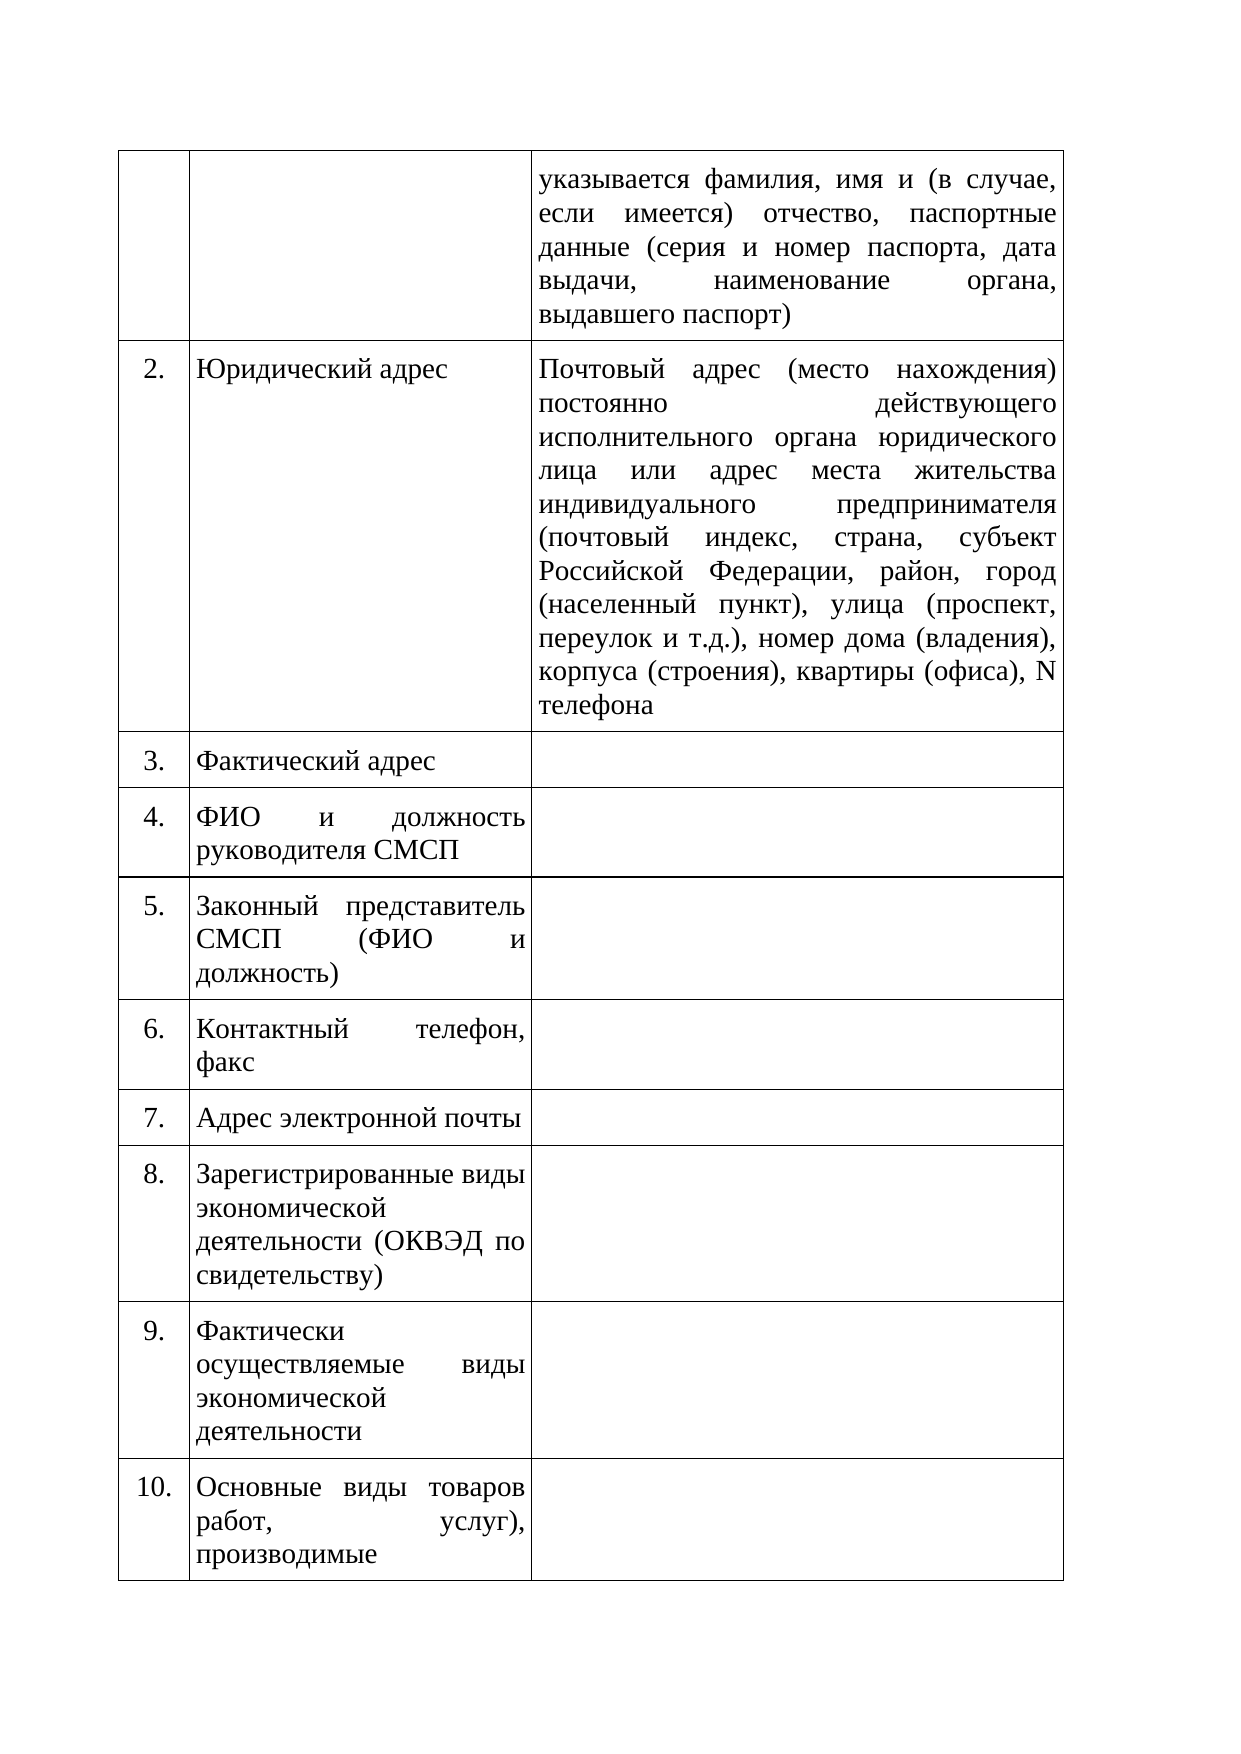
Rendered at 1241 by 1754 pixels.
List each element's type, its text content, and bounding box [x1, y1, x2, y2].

table_cell 9. [119, 1302, 189, 1457]
table_cell [532, 1459, 1063, 1580]
table_cell 5. [119, 878, 189, 999]
table_cell Юридический адрес [190, 341, 531, 731]
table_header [532, 151, 1063, 340]
table_cell Зарегистрированные виды экономической деятельности (ОКВЭД по свидетельству) [190, 1146, 531, 1301]
table_cell 7. [119, 1090, 189, 1144]
table_cell [532, 788, 1063, 876]
table_cell 2. [119, 341, 189, 731]
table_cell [190, 1459, 531, 1580]
table_cell Контактный телефон, факс [190, 1000, 531, 1089]
table_cell [532, 878, 1063, 999]
table_cell [532, 1090, 1063, 1144]
table_cell 3. [119, 732, 189, 787]
table_header 1. [119, 151, 189, 340]
table_cell [532, 1000, 1063, 1089]
table_cell [532, 1146, 1063, 1301]
table_cell 8. [119, 1146, 189, 1301]
table_cell 10. [119, 1459, 189, 1580]
table_cell 4. [119, 788, 189, 876]
table_cell Фактически осуществляемые виды экономической деятельности [190, 1302, 531, 1457]
table_cell Адрес электронной почты [190, 1090, 531, 1144]
table_cell 6. [119, 1000, 189, 1089]
table_cell Почтовый адрес (место нахождения) постоянно действующего исполнительного органа юридического лица или адрес места жительства индивидуального предпринимателя (почтовый индекс, страна, субъект Российской Федерации, район, город (населенный пункт), улица (проспект, переулок и т.д.), номер дома (владения), корпуса (строения), квартиры (офиса), N телефона [532, 341, 1063, 731]
table_cell Законный представитель СМСП (ФИО и должность) [190, 878, 531, 999]
table_cell Фактический адрес [190, 732, 531, 787]
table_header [190, 151, 531, 340]
table_cell ФИО и должность руководителя СМСП [190, 788, 531, 876]
table_cell [532, 1302, 1063, 1457]
table_cell [532, 732, 1063, 787]
